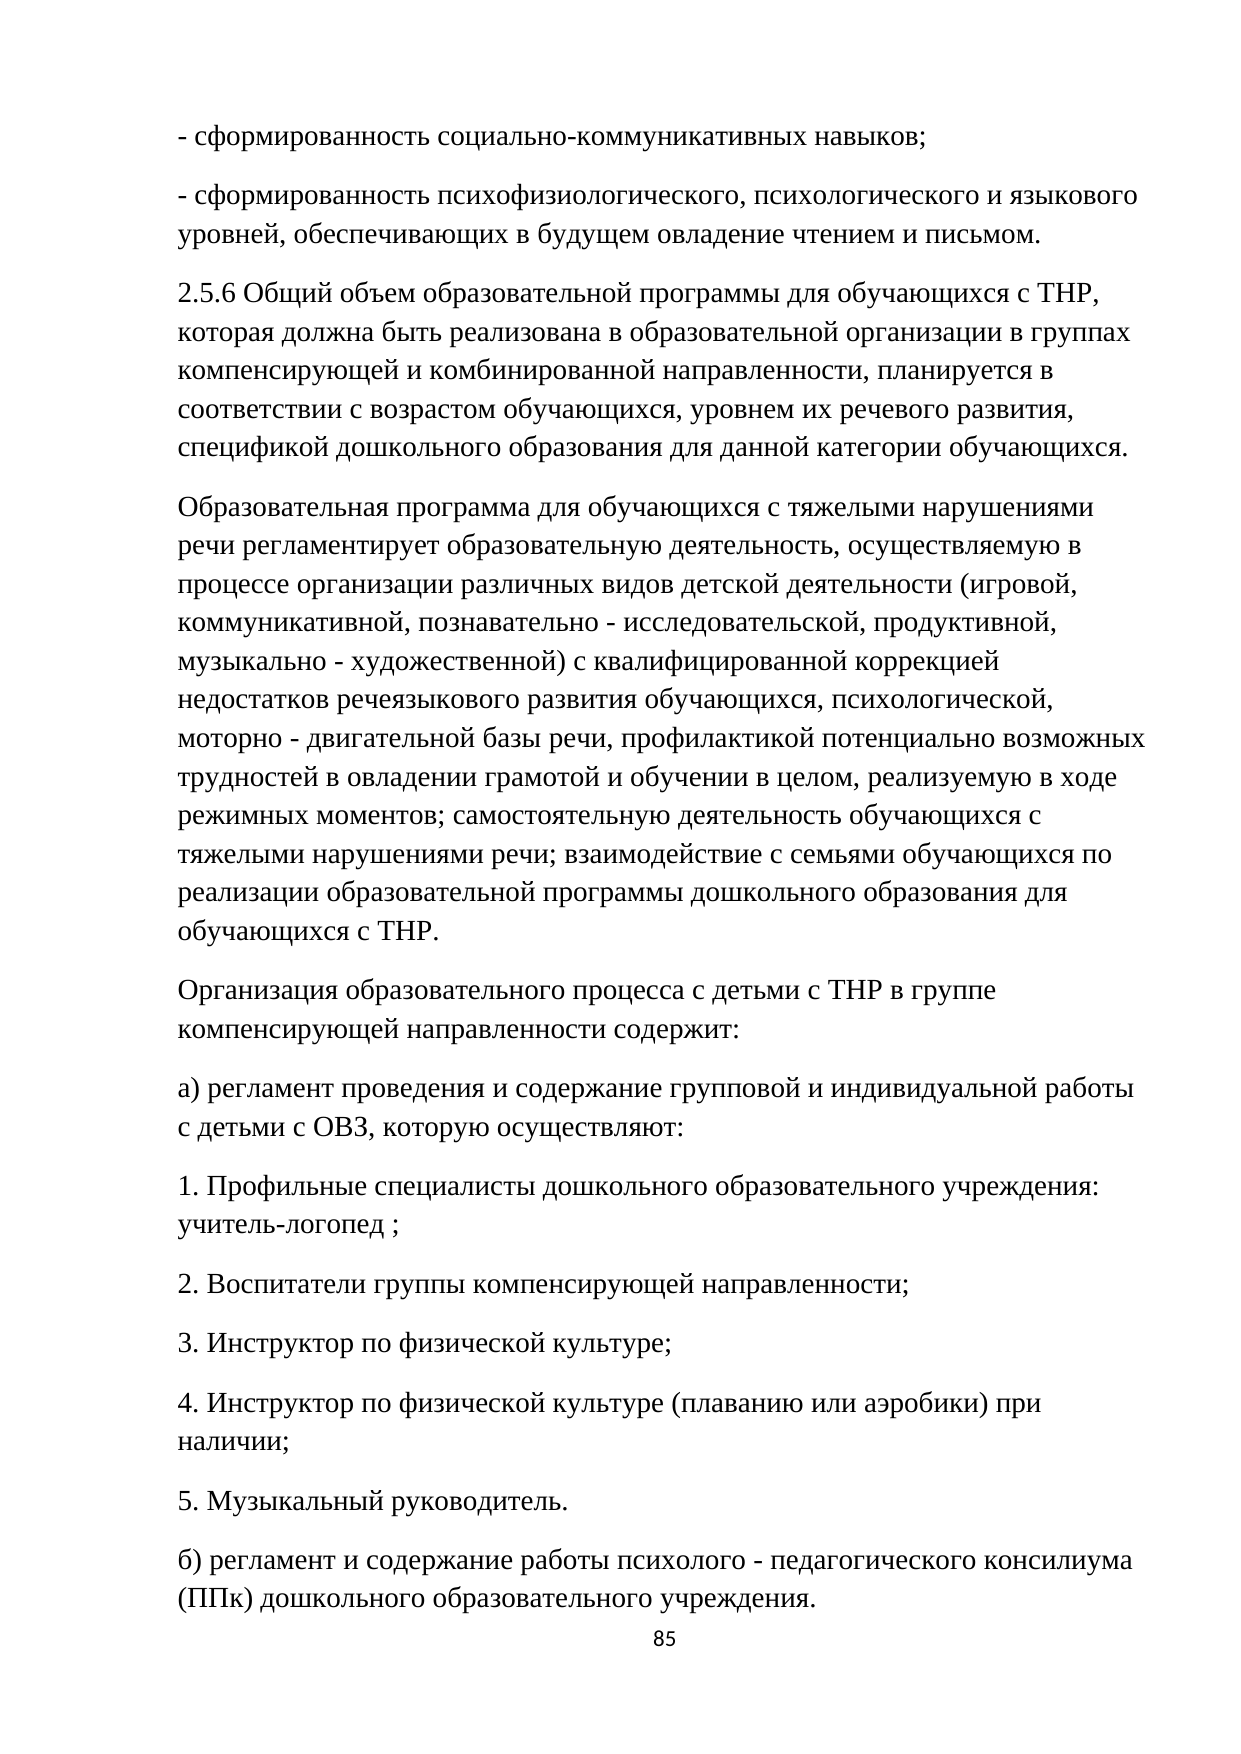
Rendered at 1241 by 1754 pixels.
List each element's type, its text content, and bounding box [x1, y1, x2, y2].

text 3. Инструктор по физической культуре; [177, 1325, 1152, 1359]
text Образовательная программа для обучающихся с тяжелыми нарушениями речи регламентирует образовательную деятельность, осуществляемую в процессе организации различных видов детской деятельности (игровой, коммуникативной, познавательно - исследовательской, продуктивной, музыкально - художественной) с квалифицированной коррекцией недостатков речеязыкового развития обучающихся, психологической, моторно - двигательной базы речи, профилактикой потенциально возможных трудностей в овладении грамотой и обучении в целом, реализуемую в ходе режимных моментов; самостоятельную деятельность обучающихся с тяжелыми нарушениями речи; взаимодействие с семьями обучающихся по реализации образовательной программы дошкольного образования для обучающихся с ТНР. [177, 489, 1152, 946]
text 5. Музыкальный руководитель. [177, 1483, 1152, 1516]
text 2. Воспитатели группы компенсирующей направленности; [177, 1266, 1152, 1299]
text 4. Инструктор по физической культуре (плаванию или аэробики) при наличии; [177, 1385, 1152, 1457]
text - сформированность социально-коммуникативных навыков; [177, 118, 1152, 152]
text а) регламент проведения и содержание групповой и индивидуальной работы с детьми с ОВЗ, которую осуществляют: [177, 1070, 1152, 1142]
text 1. Профильные специалисты дошкольного образовательного учреждения: учитель-логопед ; [177, 1168, 1152, 1240]
text 2.5.6 Общий объем образовательной программы для обучающихся с ТНР, которая должна быть реализована в образовательной организации в группах компенсирующей и комбинированной направленности, планируется в соответствии с возрастом обучающихся, уровнем их речевого развития, спецификой дошкольного образования для данной категории обучающихся. [177, 275, 1152, 463]
text б) регламент и содержание работы психолого - педагогического консилиума (ППк) дошкольного образовательного учреждения. [177, 1542, 1152, 1614]
text Организация образовательного процесса с детьми с ТНР в группе компенсирующей направленности содержит: [177, 972, 1152, 1044]
text - сформированность психофизиологического, психологического и языкового уровней, обеспечивающих в будущем овладение чтением и письмом. [177, 177, 1152, 249]
